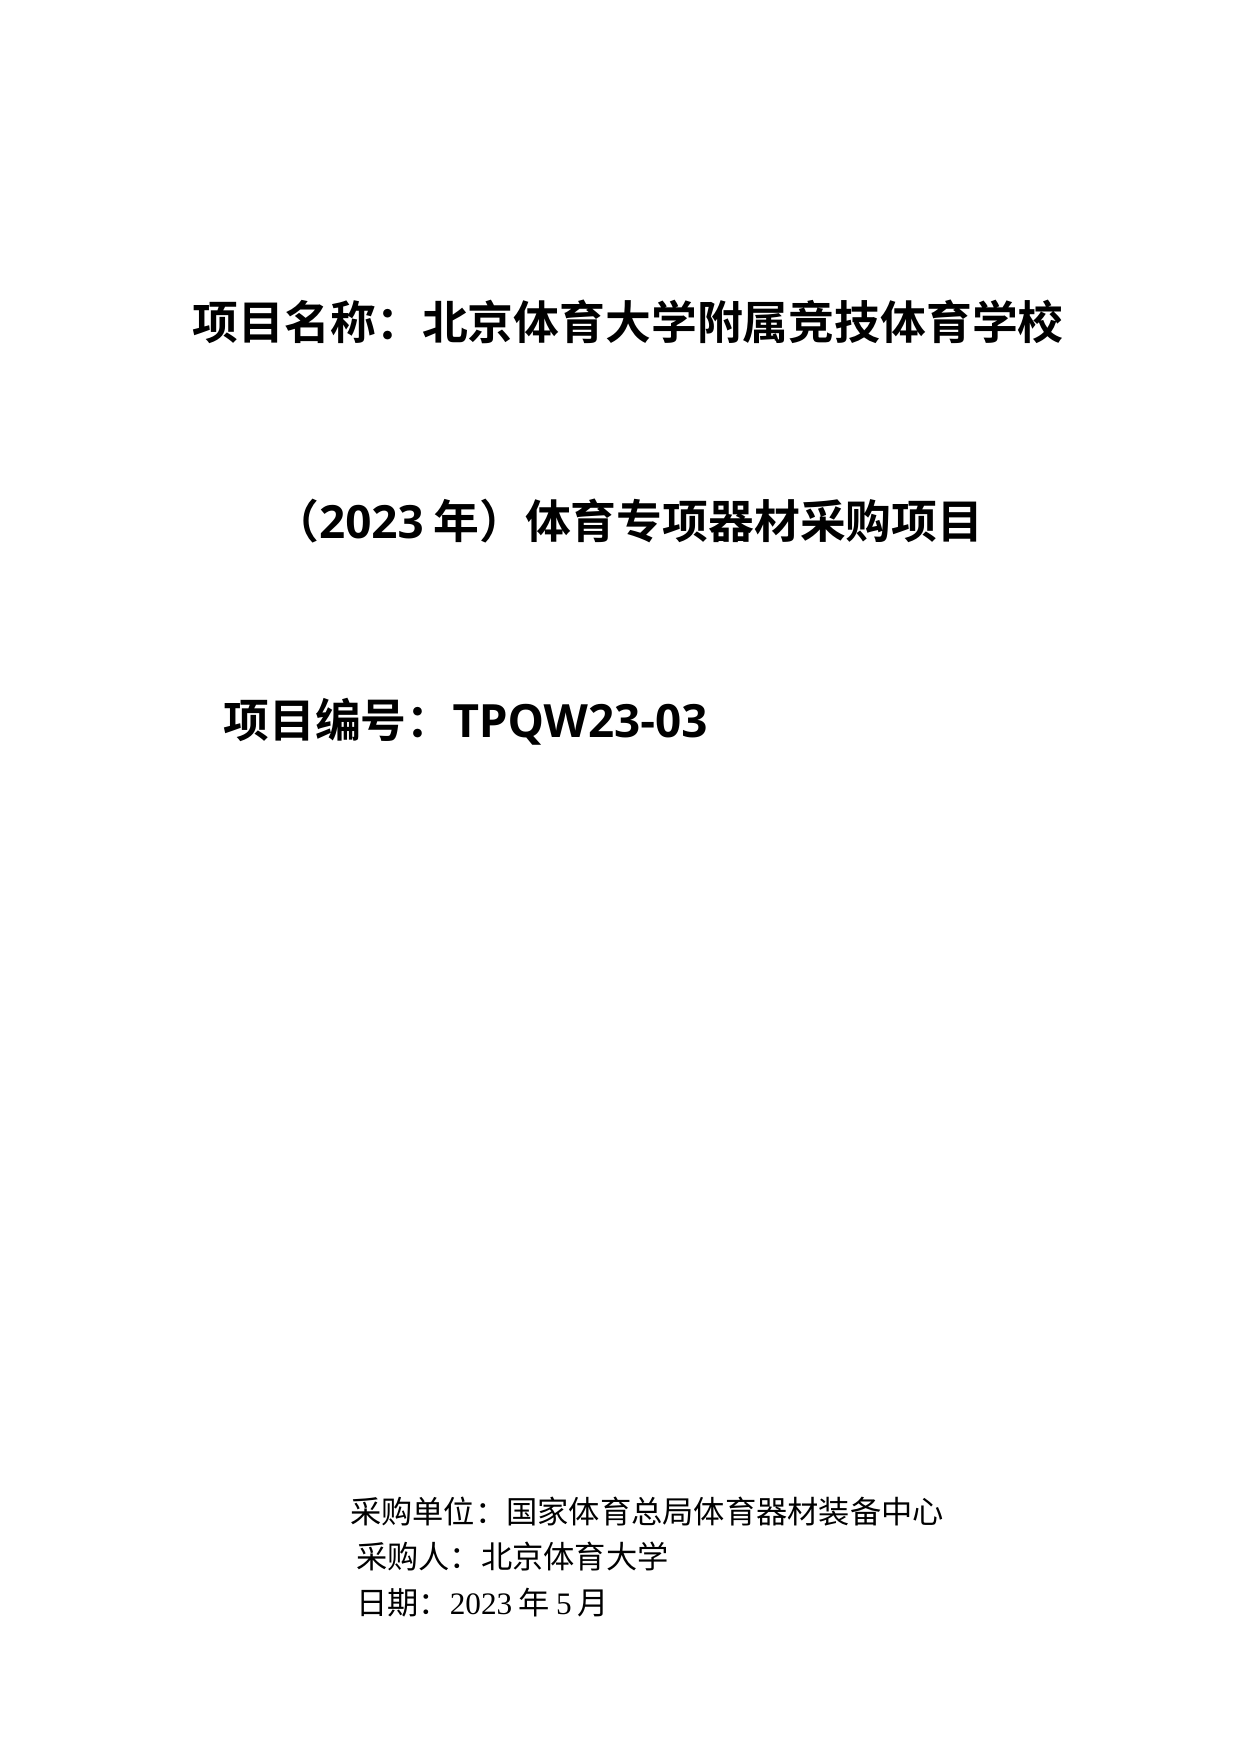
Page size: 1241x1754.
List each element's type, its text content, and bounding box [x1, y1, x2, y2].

text 日期：2023年5月 [131, 1578, 1125, 1624]
text 项目名称：北京体育大学附属竞技体育学校（2023年）体育专项器材采购项目 [131, 286, 1125, 552]
text 采购单位：国家体育总局体育器材装备中心 [131, 1486, 1125, 1532]
text 采购人：北京体育大学 [131, 1532, 1125, 1578]
text 项目编号：TPQW23-03 [131, 685, 1125, 751]
